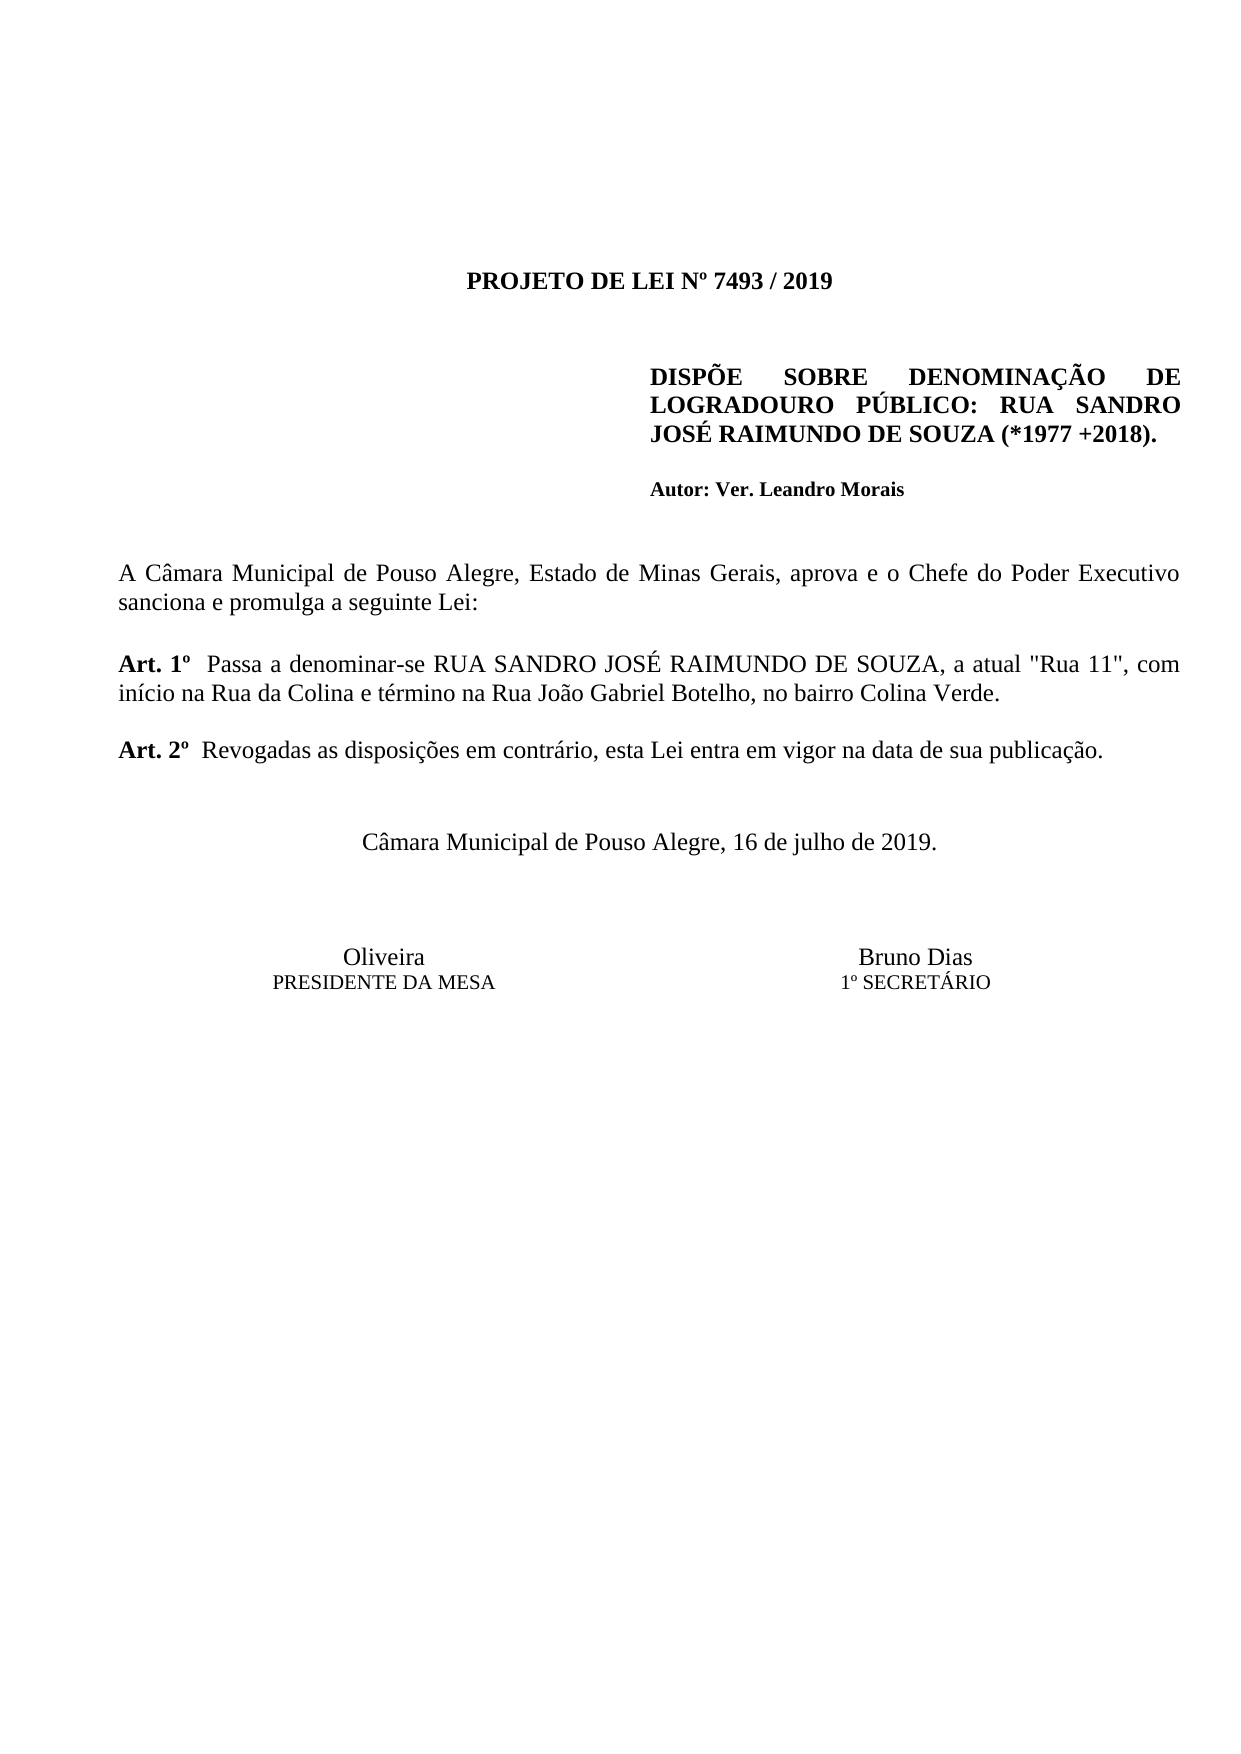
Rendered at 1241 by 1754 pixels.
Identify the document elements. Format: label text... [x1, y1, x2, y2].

text Autor: Ver. Leandro Morais [650, 477, 1181, 501]
table_header Oliveira [118, 942, 649, 970]
table_cell 1º SECRETÁRIO [650, 970, 1181, 994]
text Câmara Municipal de Pouso Alegre, 16 de julho de 2019. [118, 827, 1181, 855]
text Art. 1º Passa a denominar-se RUA SANDRO JOSÉ RAIMUNDO DE SOUZA, a atual "Rua 11", com início na Rua da Colina e término na Rua João Gabriel Botelho, no bairro Colina Verde. [118, 649, 1181, 707]
text A Câmara Municipal de Pouso Alegre, Estado de Minas Gerais, aprova e o Chefe do Poder Executivo sanciona e promulga a seguinte Lei: [118, 558, 1181, 616]
text Art. 2º Revogadas as disposições em contrário, esta Lei entra em vigor na data de sua publicação. [118, 707, 1181, 764]
text PROJETO DE LEI Nº 7493 / 2019 [118, 266, 1181, 294]
table_cell PRESIDENTE DA MESA [118, 970, 649, 994]
table_header Bruno Dias [650, 942, 1181, 970]
text DISPÕE SOBRE DENOMINAÇÃO DE LOGRADOURO PÚBLICO: RUA SANDRO JOSÉ RAIMUNDO DE SOUZA (*1977 +2018). [650, 362, 1181, 448]
